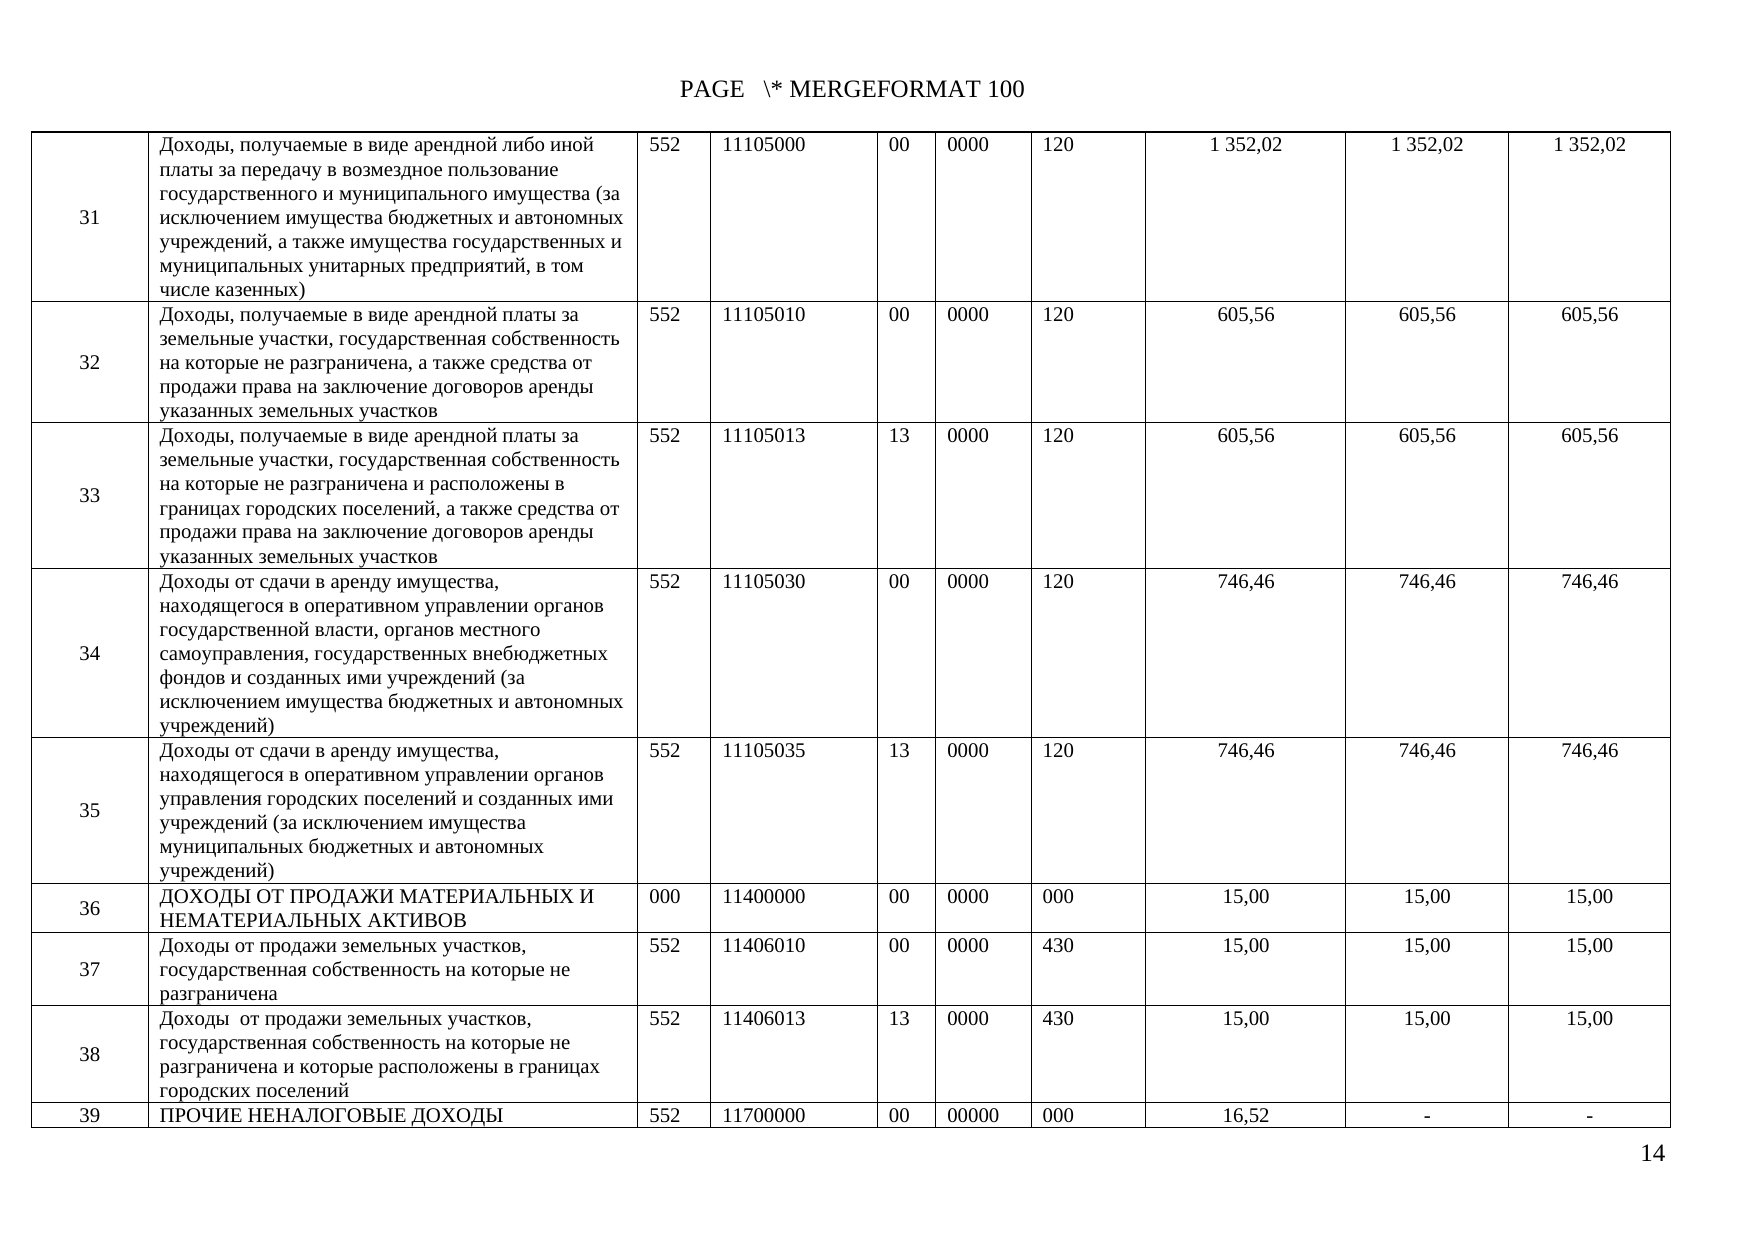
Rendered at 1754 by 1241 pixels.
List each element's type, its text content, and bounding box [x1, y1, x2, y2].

table_cell 0000 [936, 569, 1031, 737]
table_cell 605,56 [1509, 423, 1670, 568]
table_cell ДОХОДЫ ОТ ПРОДАЖИ МАТЕРИАЛЬНЫХ И НЕМАТЕРИАЛЬНЫХ АКТИВОВ [149, 884, 637, 932]
table_cell - [1346, 1103, 1508, 1127]
table_cell 00 [878, 302, 935, 422]
table_cell 0000 [936, 133, 1031, 301]
table_cell 37 [32, 933, 148, 1005]
table_cell 34 [32, 569, 148, 737]
table_cell 0000 [936, 884, 1031, 932]
table_cell 120 [1032, 423, 1145, 568]
table_cell 120 [1032, 302, 1145, 422]
table_cell 605,56 [1509, 302, 1670, 422]
table_cell 1 352,02 [1509, 133, 1670, 301]
table_cell 0000 [936, 933, 1031, 1005]
table_cell 35 [32, 738, 148, 882]
table_cell 552 [638, 569, 710, 737]
table_cell 430 [1032, 933, 1145, 1005]
table_cell 605,56 [1146, 302, 1345, 422]
table_cell 11105013 [711, 423, 877, 568]
table_cell 13 [878, 738, 935, 882]
table_cell Доходы от продажи земельных участков, государственная собственность на которые не разграничена [149, 933, 637, 1005]
table_cell 552 [638, 1006, 710, 1102]
table_cell 0000 [936, 423, 1031, 568]
table_cell Доходы от сдачи в аренду имущества, находящегося в оперативном управлении органов государственной власти, органов местного самоуправления, государственных внебюджетных фондов и созданных ими учреждений (за исключением имущества бюджетных и автономных учреждений) [149, 569, 637, 737]
table_cell 15,00 [1346, 933, 1508, 1005]
table_cell 11105000 [711, 133, 877, 301]
table_cell 00 [878, 933, 935, 1005]
table_cell 000 [1032, 884, 1145, 932]
table_cell 15,00 [1509, 884, 1670, 932]
table_cell 15,00 [1146, 884, 1345, 932]
table_cell 000 [638, 884, 710, 932]
table_cell 11105035 [711, 738, 877, 882]
table_cell 15,00 [1146, 933, 1345, 1005]
table_cell 31 [32, 133, 148, 301]
table_cell 746,46 [1509, 738, 1670, 882]
table_cell 605,56 [1146, 423, 1345, 568]
table_cell 120 [1032, 738, 1145, 882]
table_cell 605,56 [1346, 302, 1508, 422]
table_cell 430 [1032, 1006, 1145, 1102]
table_cell 552 [638, 133, 710, 301]
table_cell Доходы от сдачи в аренду имущества, находящегося в оперативном управлении органов управления городских поселений и созданных ими учреждений (за исключением имущества муниципальных бюджетных и автономных учреждений) [149, 738, 637, 882]
table_cell 15,00 [1346, 1006, 1508, 1102]
table_cell 1 352,02 [1146, 133, 1345, 301]
table_cell 000 [1032, 1103, 1145, 1127]
table_cell 33 [32, 423, 148, 568]
table_cell 32 [32, 302, 148, 422]
table_cell 00000 [936, 1103, 1031, 1127]
table_cell 11105030 [711, 569, 877, 737]
table_cell 605,56 [1346, 423, 1508, 568]
table_cell 00 [878, 1103, 935, 1127]
table_cell ПРОЧИЕ НЕНАЛОГОВЫЕ ДОХОДЫ [149, 1103, 637, 1127]
table_cell 552 [638, 1103, 710, 1127]
table_cell 1 352,02 [1346, 133, 1508, 301]
table_cell 552 [638, 302, 710, 422]
table_cell Доходы от продажи земельных участков, государственная собственность на которые не разграничена и которые расположены в границах городских поселений [149, 1006, 637, 1102]
table_cell 11105010 [711, 302, 877, 422]
table_cell 16,52 [1146, 1103, 1345, 1127]
table_cell Доходы, получаемые в виде арендной платы за земельные участки, государственная собственность на которые не разграничена и расположены в границах городских поселений, а также средства от продажи права на заключение договоров аренды указанных земельных участков [149, 423, 637, 568]
table_cell 0000 [936, 738, 1031, 882]
table_cell 746,46 [1509, 569, 1670, 737]
table_cell 552 [638, 738, 710, 882]
table_cell 15,00 [1509, 933, 1670, 1005]
table_cell 120 [1032, 569, 1145, 737]
table_cell 36 [32, 884, 148, 932]
table_cell 552 [638, 423, 710, 568]
table_cell 11406013 [711, 1006, 877, 1102]
table_cell 00 [878, 133, 935, 301]
table_cell 13 [878, 423, 935, 568]
table_cell Доходы, получаемые в виде арендной платы за земельные участки, государственная собственность на которые не разграничена, а также средства от продажи права на заключение договоров аренды указанных земельных участков [149, 302, 637, 422]
table_cell 746,46 [1146, 738, 1345, 882]
table_cell Доходы, получаемые в виде арендной либо иной платы за передачу в возмездное пользование государственного и муниципального имущества (за исключением имущества бюджетных и автономных учреждений, а также имущества государственных и муниципальных унитарных предприятий, в том числе казенных) [149, 133, 637, 301]
table_cell 11400000 [711, 884, 877, 932]
table_cell 746,46 [1346, 569, 1508, 737]
table_cell - [1509, 1103, 1670, 1127]
table_cell 0000 [936, 302, 1031, 422]
table_cell 38 [32, 1006, 148, 1102]
table_cell 746,46 [1146, 569, 1345, 737]
table_cell 552 [638, 933, 710, 1005]
table_cell 00 [878, 569, 935, 737]
table_cell 13 [878, 1006, 935, 1102]
table_cell 15,00 [1346, 884, 1508, 932]
table_cell 00 [878, 884, 935, 932]
table_cell 15,00 [1146, 1006, 1345, 1102]
table_cell 11406010 [711, 933, 877, 1005]
table_cell 120 [1032, 133, 1145, 301]
table_cell 39 [32, 1103, 148, 1127]
table_cell 11700000 [711, 1103, 877, 1127]
table_cell 0000 [936, 1006, 1031, 1102]
table_cell 746,46 [1346, 738, 1508, 882]
table_cell 15,00 [1509, 1006, 1670, 1102]
